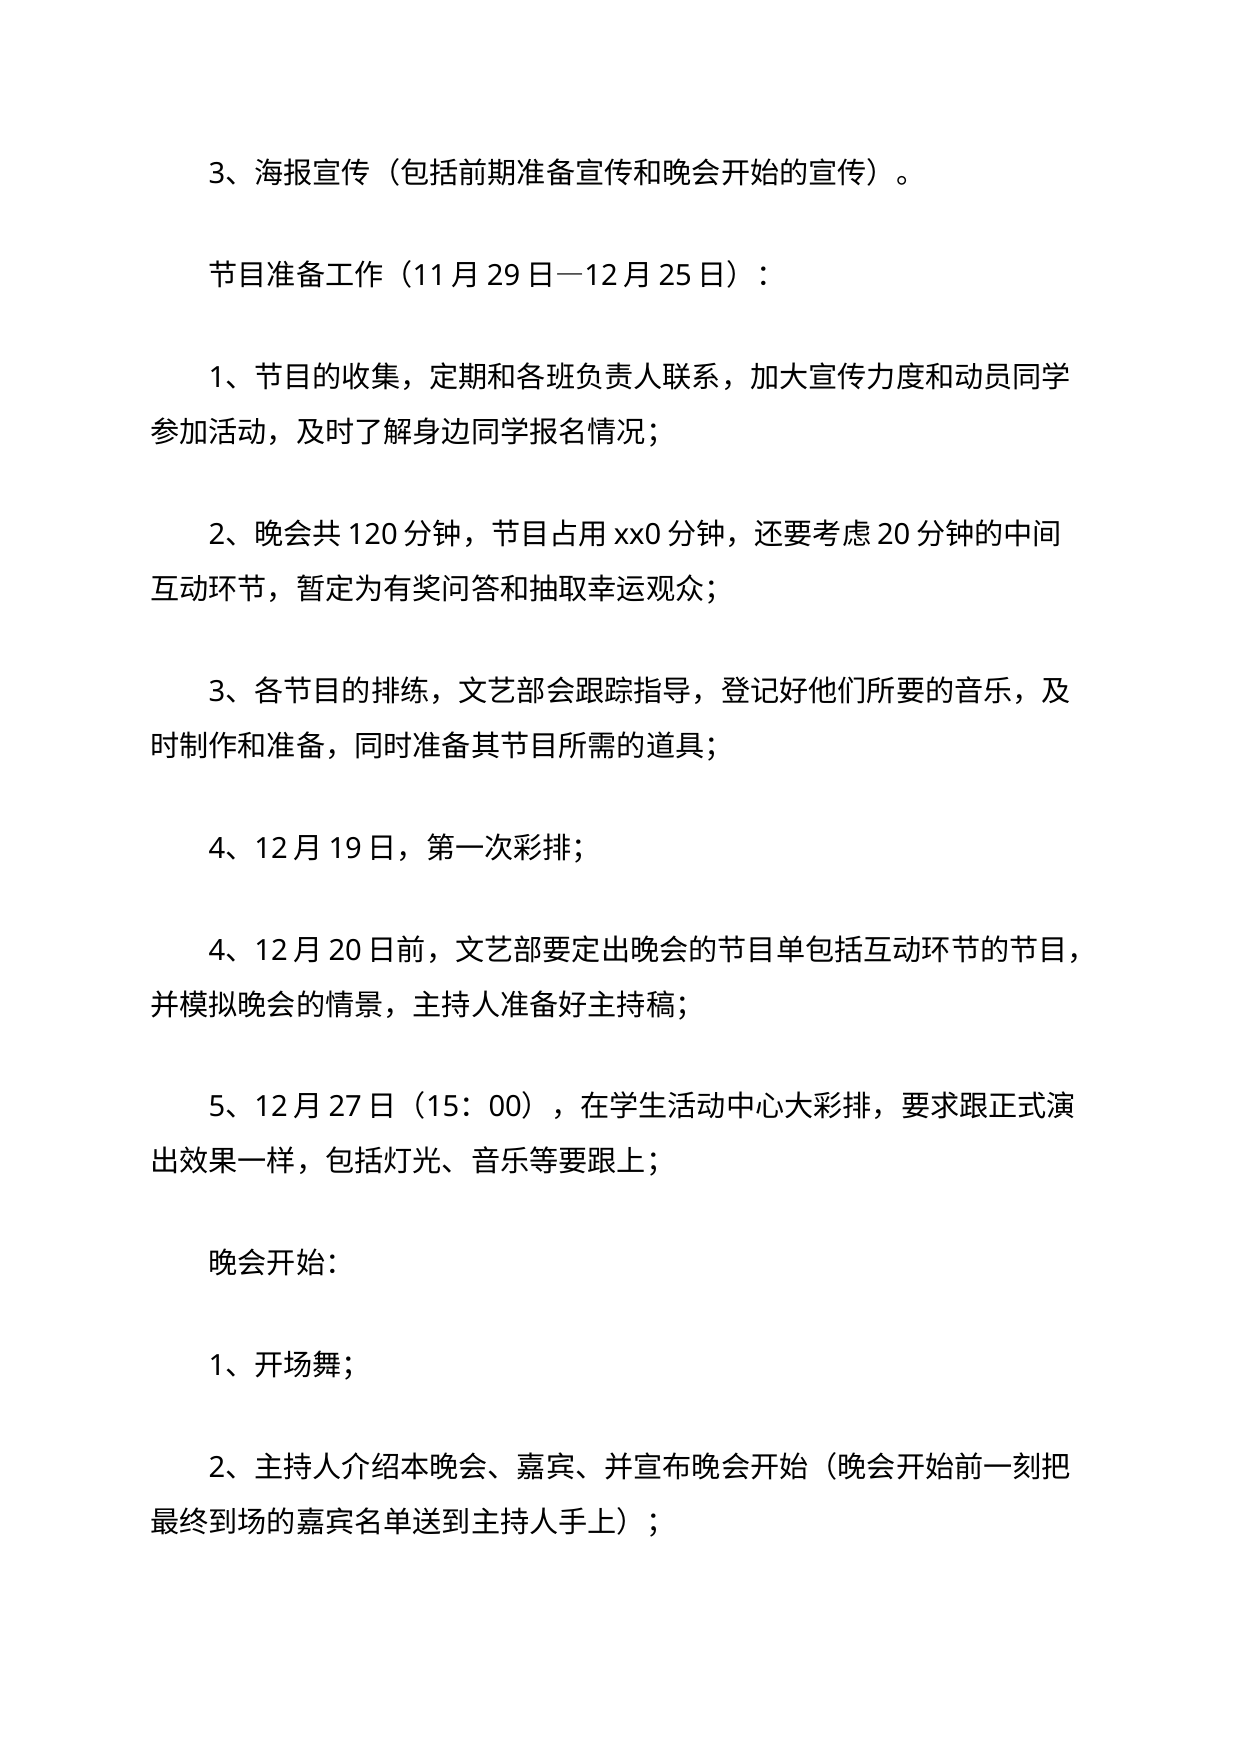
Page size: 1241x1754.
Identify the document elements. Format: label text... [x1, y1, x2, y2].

text 5、12月27日（15：00），在学生活动中心大彩排，要求跟正式演出效果一样，包括灯光、音乐等要跟上； [150, 1083, 1090, 1180]
text 3、各节目的排练，文艺部会跟踪指导，登记好他们所要的音乐，及时制作和准备，同时准备其节目所需的道具； [150, 667, 1090, 765]
text 节目准备工作（11月29日—12月25日）： [150, 252, 1090, 294]
text 4、12月20日前，文艺部要定出晚会的节目单包括互动环节的节目，并模拟晚会的情景，主持人准备好主持稿； [150, 926, 1090, 1023]
text 晚会开始： [150, 1240, 1090, 1282]
text 2、晚会共120分钟，节目占用xx0分钟，还要考虑20分钟的中间互动环节，暂定为有奖问答和抽取幸运观众； [150, 511, 1090, 608]
text 1、开场舞； [150, 1342, 1090, 1384]
text 3、海报宣传（包括前期准备宣传和晚会开始的宣传）。 [150, 150, 1090, 192]
text 2、主持人介绍本晚会、嘉宾、并宣布晚会开始（晚会开始前一刻把最终到场的嘉宾名单送到主持人手上）； [150, 1443, 1090, 1541]
text 1、节目的收集，定期和各班负责人联系，加大宣传力度和动员同学参加活动，及时了解身边同学报名情况； [150, 354, 1090, 451]
text 4、12月19日，第一次彩排； [150, 824, 1090, 867]
